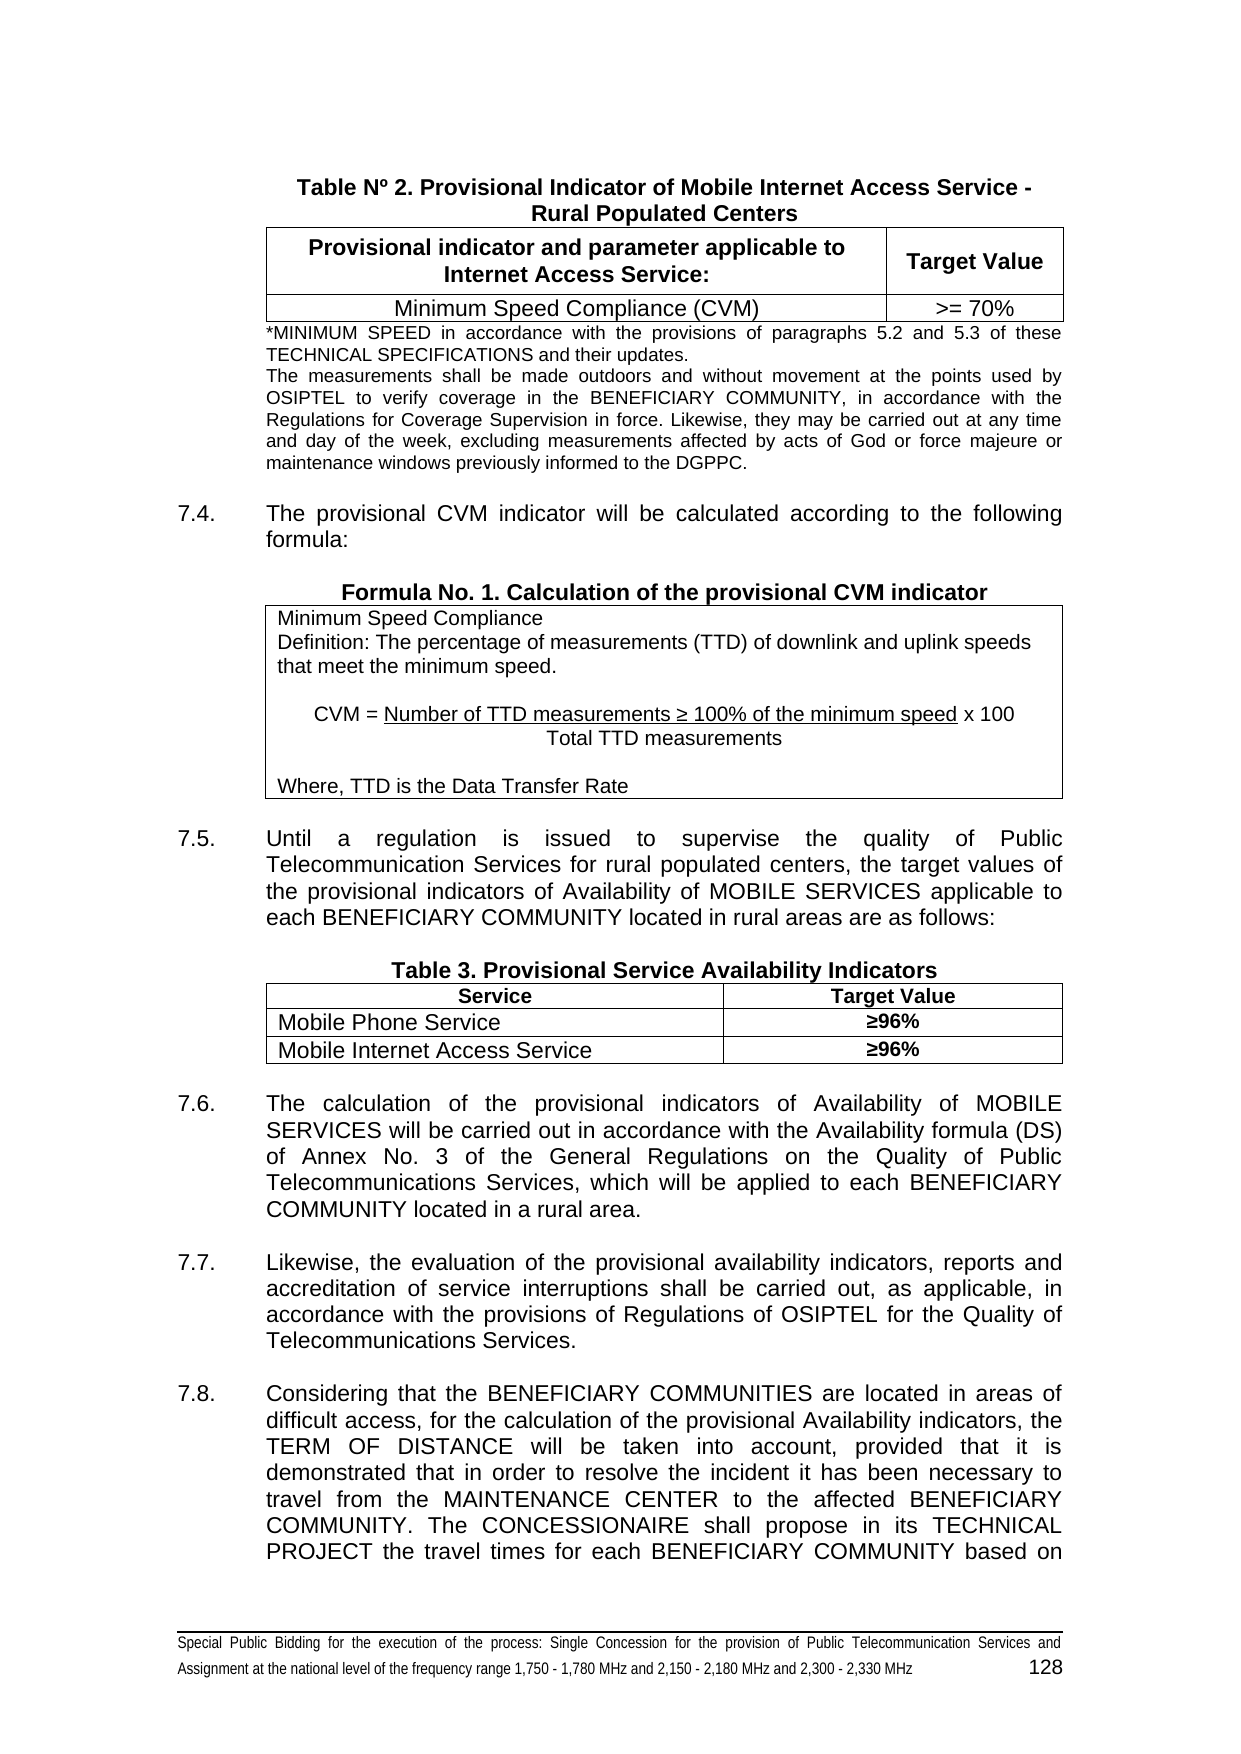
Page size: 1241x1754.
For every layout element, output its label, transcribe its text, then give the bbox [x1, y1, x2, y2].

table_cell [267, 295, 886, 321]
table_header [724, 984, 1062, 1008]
text Table Nº 2. Provisional Indicator of Mobile Internet Access Service - Rural Populated Centers [266, 174, 1063, 227]
text 7.4. The provisional CVM indicator will be calculated according to the following formula: [177, 499, 1063, 552]
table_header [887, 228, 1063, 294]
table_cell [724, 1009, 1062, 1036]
text 7.6. The calculation of the provisional indicators of Availability of MOBILE SERVICES will be carried out in accordance with the Availability formula (DS) of Annex No. 3 of the General Regulations on the Quality of Public Telecommunications Services, which will be applied to each BENEFICIARY COMMUNITY located in a rural area. [177, 1090, 1063, 1222]
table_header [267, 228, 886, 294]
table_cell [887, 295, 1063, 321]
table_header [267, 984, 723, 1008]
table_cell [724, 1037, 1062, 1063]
text The measurements shall be made outdoors and without movement at the points used by OSIPTEL to verify coverage in the BENEFICIARY COMMUNITY, in accordance with the Regulations for Coverage Supervision in force. Likewise, they may be carried out at any time and day of the week, excluding measurements affected by acts of God or force majeure or maintenance windows previously informed to the DGPPC. [266, 365, 1063, 473]
text Formula No. 1. Calculation of the provisional CVM indicator [266, 578, 1063, 605]
text 7.7. Likewise, the evaluation of the provisional availability indicators, reports and accreditation of service interruptions shall be carried out, as applicable, in accordance with the provisions of Regulations of OSIPTEL for the Quality of Telecommunications Services. [177, 1248, 1063, 1354]
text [177, 1380, 1063, 1565]
text 7.5. Until a regulation is issued to supervise the quality of Public Telecommunication Services for rural populated centers, the target values of the provisional indicators of Availability of MOBILE SERVICES applicable to each BENEFICIARY COMMUNITY located in rural areas are as follows: [177, 825, 1063, 930]
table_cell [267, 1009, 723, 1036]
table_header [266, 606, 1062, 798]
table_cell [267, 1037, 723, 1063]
text *MINIMUM SPEED in accordance with the provisions of paragraphs 5.2 and 5.3 of these TECHNICAL SPECIFICATIONS and their updates. [266, 322, 1063, 365]
list Table 3. Provisional Service Availability Indicators [266, 957, 1063, 983]
